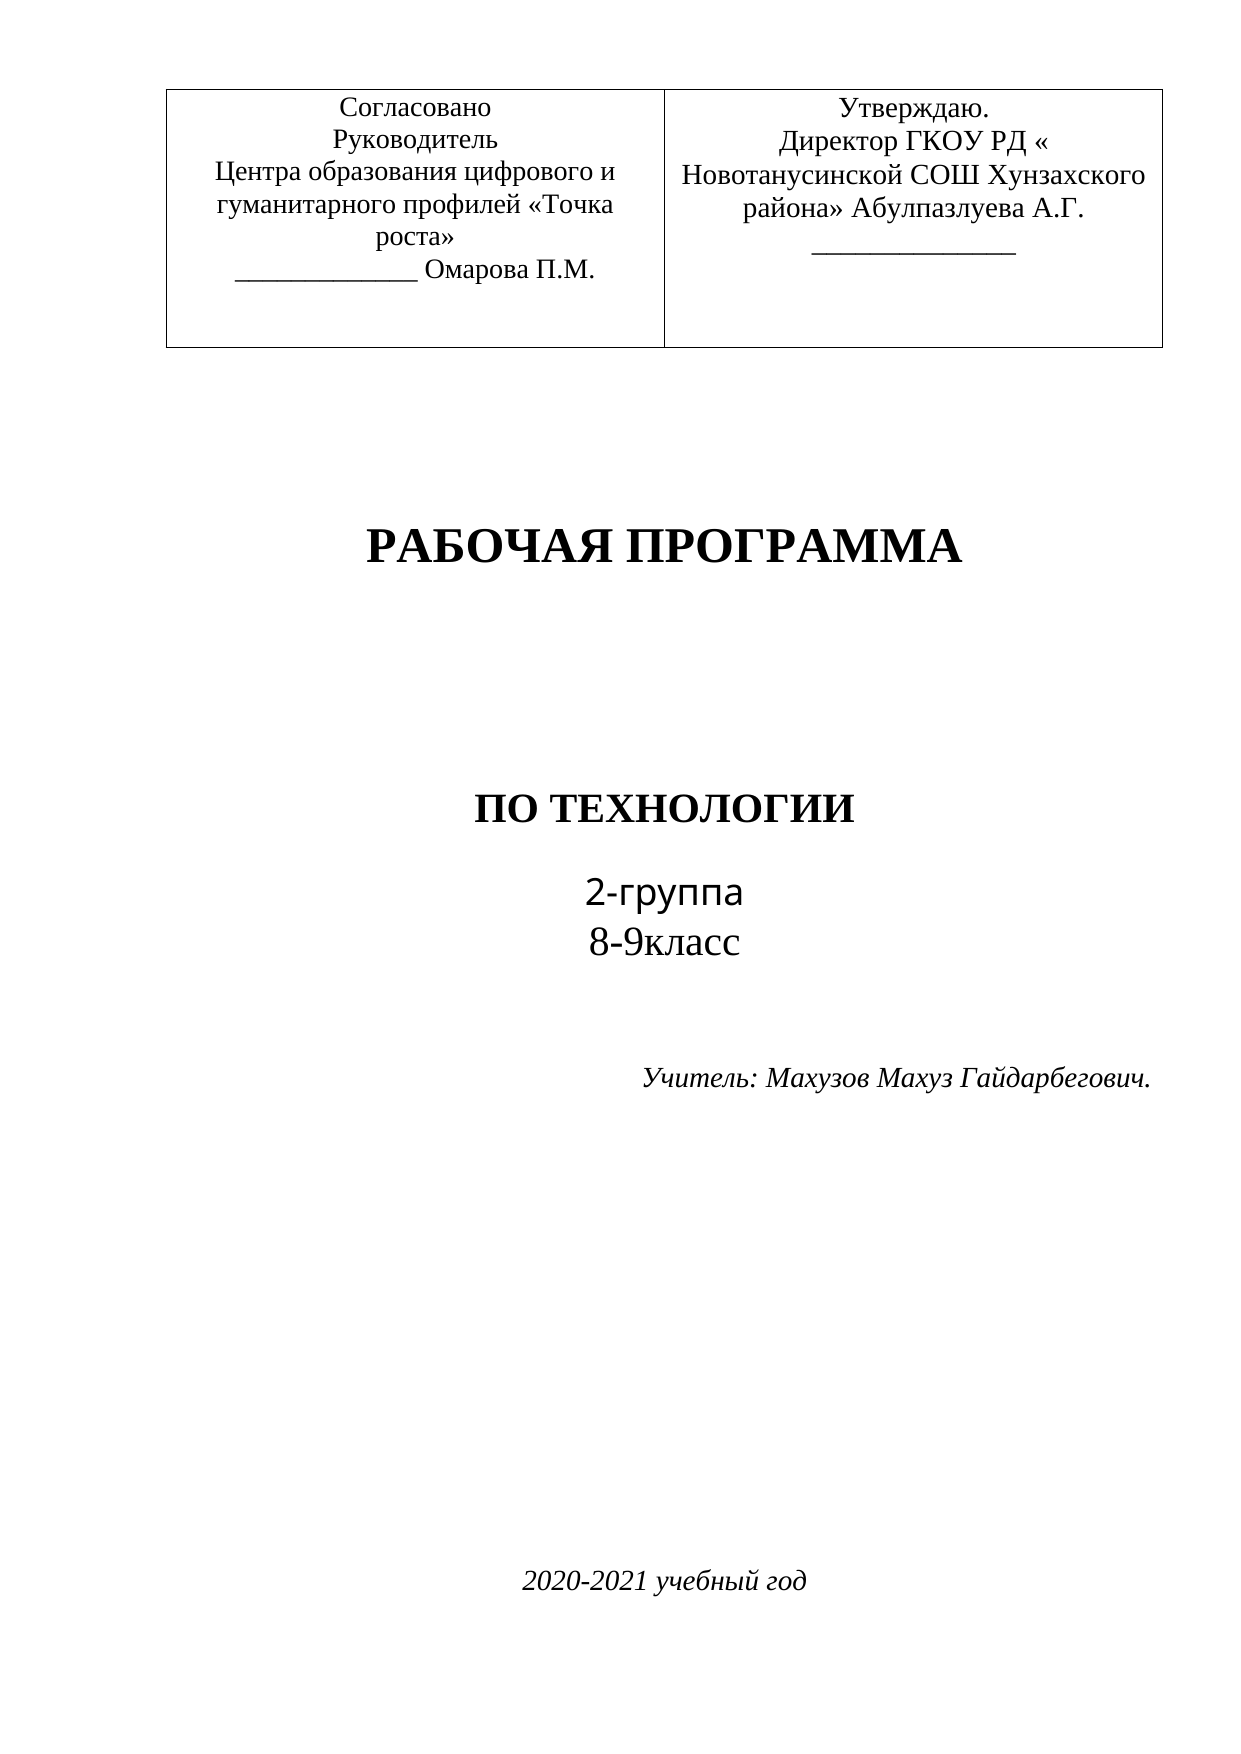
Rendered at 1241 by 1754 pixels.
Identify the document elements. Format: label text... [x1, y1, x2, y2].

text РАБОЧАЯ ПРОГРАММА [177, 516, 1152, 573]
text Учитель: Махузов Махуз Гайдарбегович. [177, 1060, 1152, 1094]
table_header Согласовано Руководитель Центра образования цифрового и гуманитарного профилей «Точка роста» _____________ Омарова П.М. [167, 90, 664, 347]
table_header Утверждаю. Директор ГКОУ РД « Новотанусинской СОШ Хунзахского района» Абулпазлуева А.Г. ______________ [665, 90, 1162, 347]
text 2-группа [177, 865, 1152, 916]
text 8-9класс [177, 916, 1152, 964]
text ПО ТЕХНОЛОГИИ [177, 784, 1152, 832]
text 2020-2021 учебный год [177, 1563, 1152, 1597]
